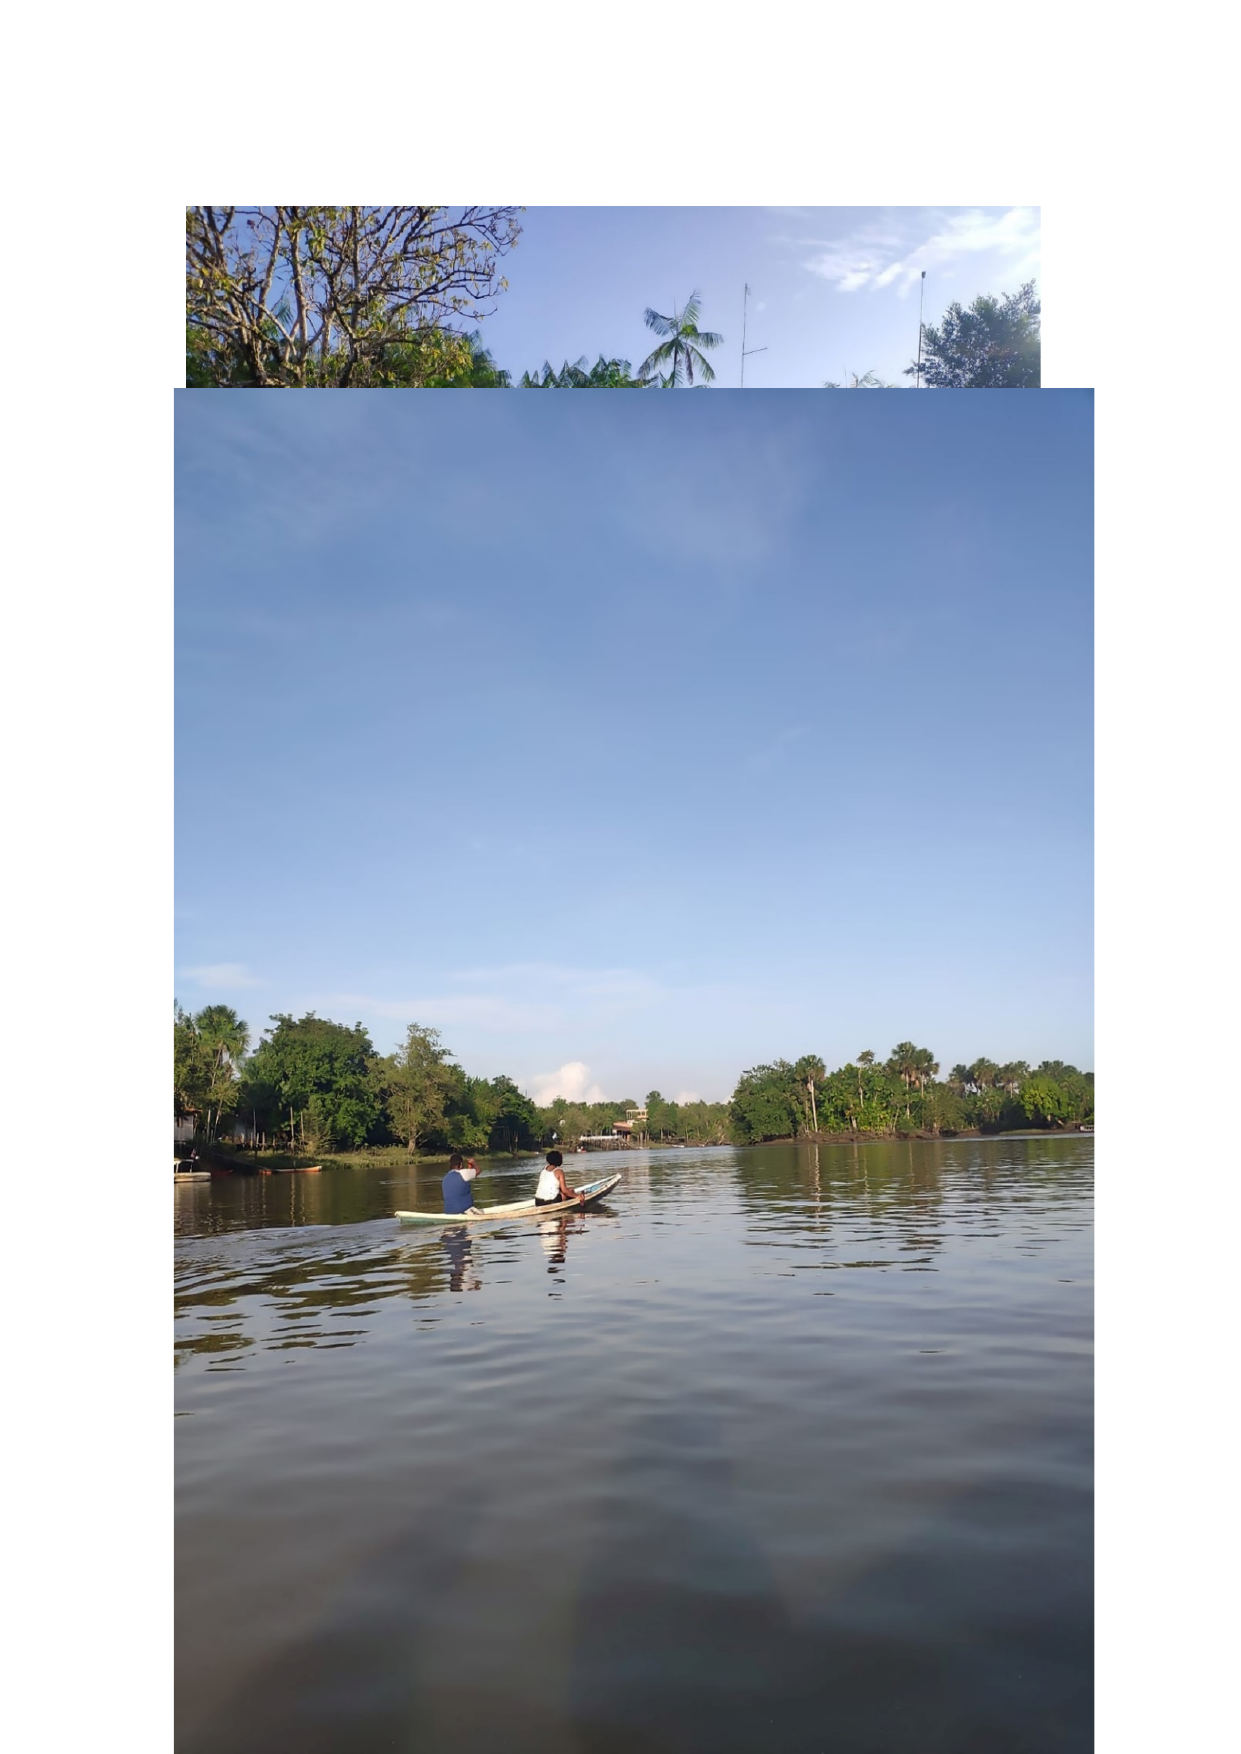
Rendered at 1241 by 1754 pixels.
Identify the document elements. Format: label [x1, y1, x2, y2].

picture [172, 206, 1094, 1752]
